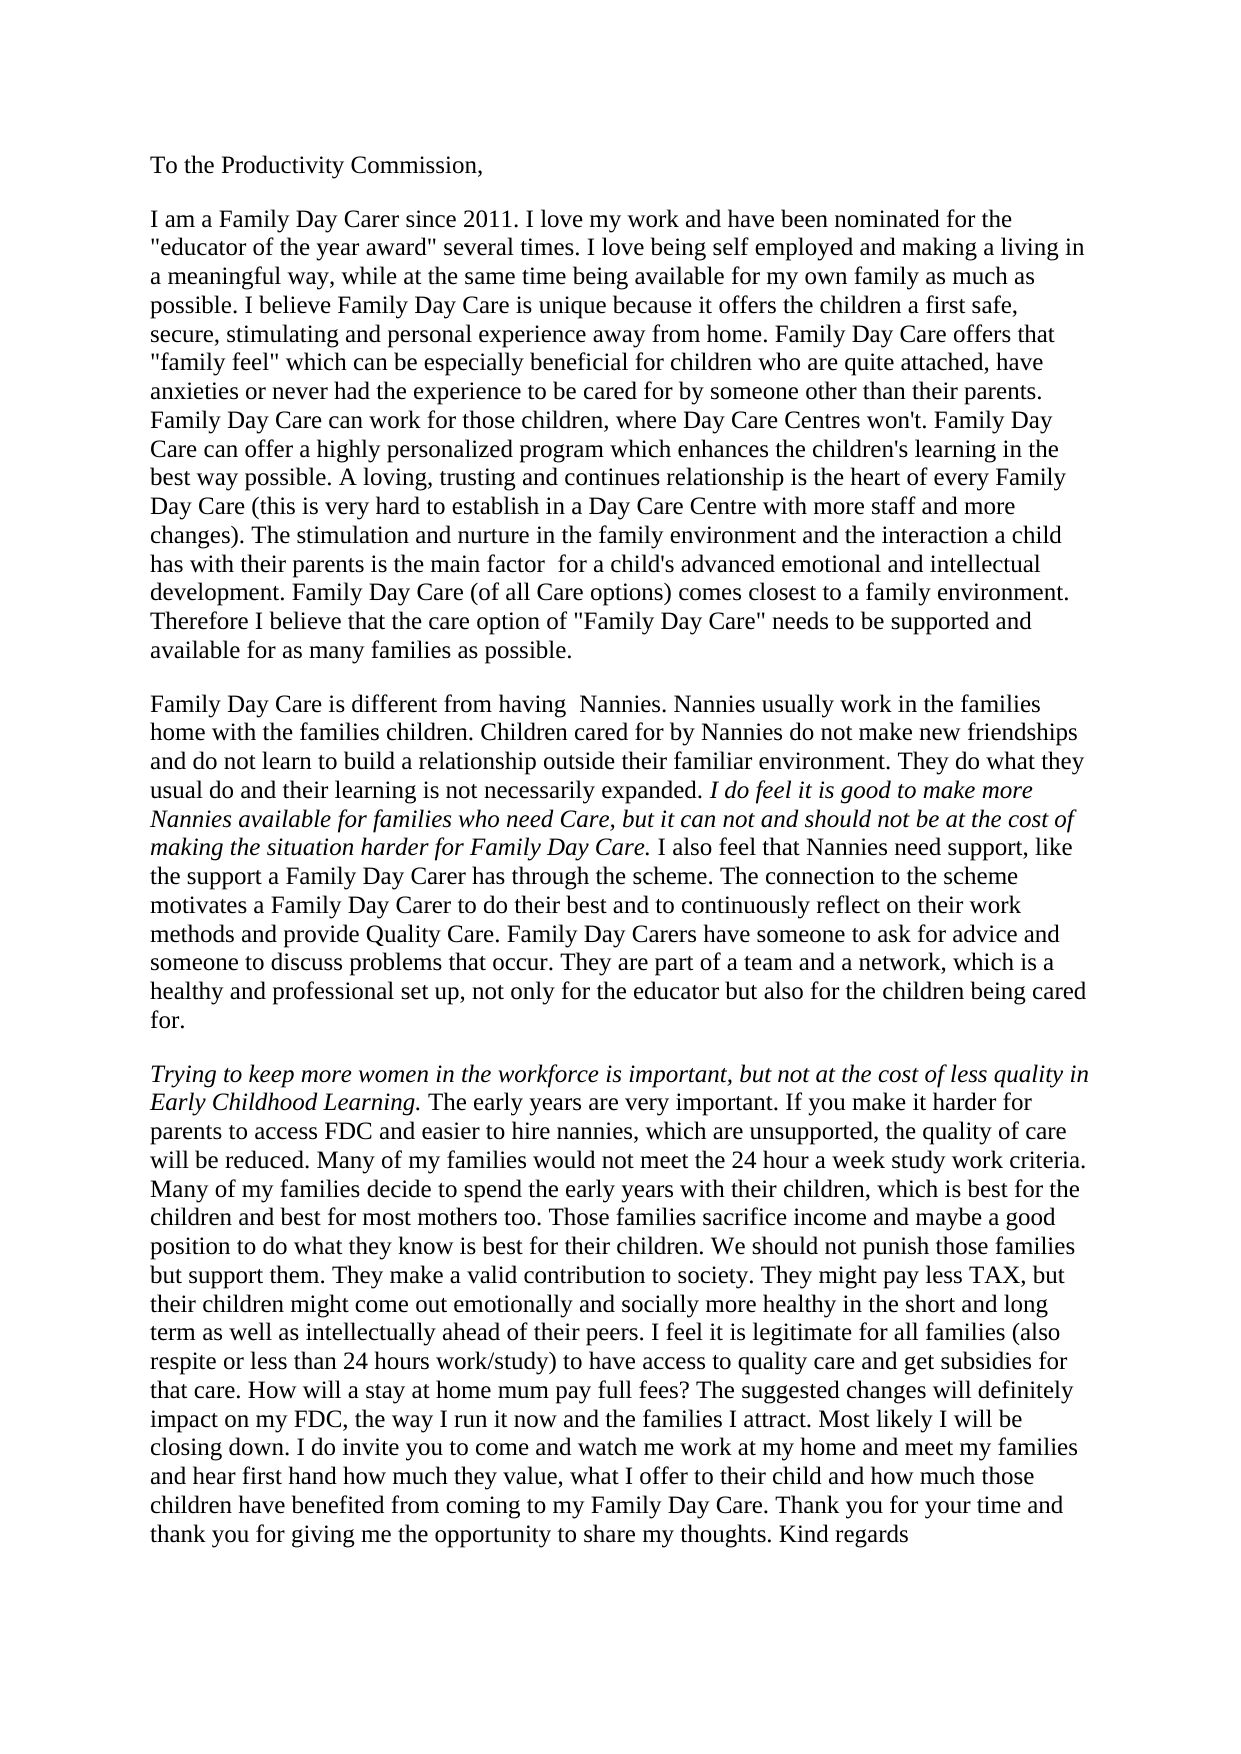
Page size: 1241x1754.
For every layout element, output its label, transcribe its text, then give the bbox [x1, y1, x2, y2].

text Family Day Care is different from having Nannies. Nannies usually work in the families home with the families children. Children cared for by Nannies do not make new friendships and do not learn to build a relationship outside their familiar environment. They do what they usual do and their learning is not necessarily expanded. I do feel it is good to make more Nannies available for families who need Care, but it can not and should not be at the cost of making the situation harder for Family Day Care. I also feel that Nannies need support, like the support a Family Day Carer has through the scheme. The connection to the scheme motivates a Family Day Carer to do their best and to continuously reflect on their work methods and provide Quality Care. Family Day Carers have someone to ask for advice and someone to discuss problems that occur. They are part of a team and a network, which is a healthy and professional set up, not only for the educator but also for the children being cared for. [150, 689, 1090, 1034]
text I am a Family Day Carer since 2011. I love my work and have been nominated for the "educator of the year award" several times. I love being self employed and making a living in a meaningful way, while at the same time being available for my own family as much as possible. I believe Family Day Care is unique because it offers the children a first safe, secure, stimulating and personal experience away from home. Family Day Care offers that "family feel" which can be especially beneficial for children who are quite attached, have anxieties or never had the experience to be cared for by someone other than their parents. Family Day Care can work for those children, where Day Care Centres won't. Family Day Care can offer a highly personalized program which enhances the children's learning in the best way possible. A loving, trusting and continues relationship is the heart of every Family Day Care (this is very hard to establish in a Day Care Centre with more staff and more changes). The stimulation and nurture in the family environment and the interaction a child has with their parents is the main factor for a child's advanced emotional and intellectual development. Family Day Care (of all Care options) comes closest to a family environment. Therefore I believe that the care option of "Family Day Care" needs to be supported and available for as many families as possible. [150, 204, 1090, 664]
text To the Productivity Commission, [150, 150, 1090, 179]
text Trying to keep more women in the workforce is important, but not at the cost of less quality in Early Childhood Learning. The early years are very important. If you make it harder for parents to access FDC and easier to hire nannies, which are unsupported, the quality of care will be reduced. Many of my families would not meet the 24 hour a week study work criteria. Many of my families decide to spend the early years with their children, which is best for the children and best for most mothers too. Those families sacrifice income and maybe a good position to do what they know is best for their children. We should not punish those families but support them. They make a valid contribution to society. They might pay less TAX, but their children might come out emotionally and socially more healthy in the short and long term as well as intellectually ahead of their peers. I feel it is legitimate for all families (also respite or less than 24 hours work/study) to have access to quality care and get subsidies for that care. How will a stay at home mum pay full fees? The suggested changes will definitely impact on my FDC, the way I run it now and the families I attract. Most likely I will be closing down. I do invite you to come and watch me work at my home and meet my families and hear first hand how much they value, what I offer to their child and how much those children have benefited from coming to my Family Day Care. Thank you for your time and thank you for giving me the opportunity to share my thoughts. Kind regards [150, 1059, 1090, 1547]
